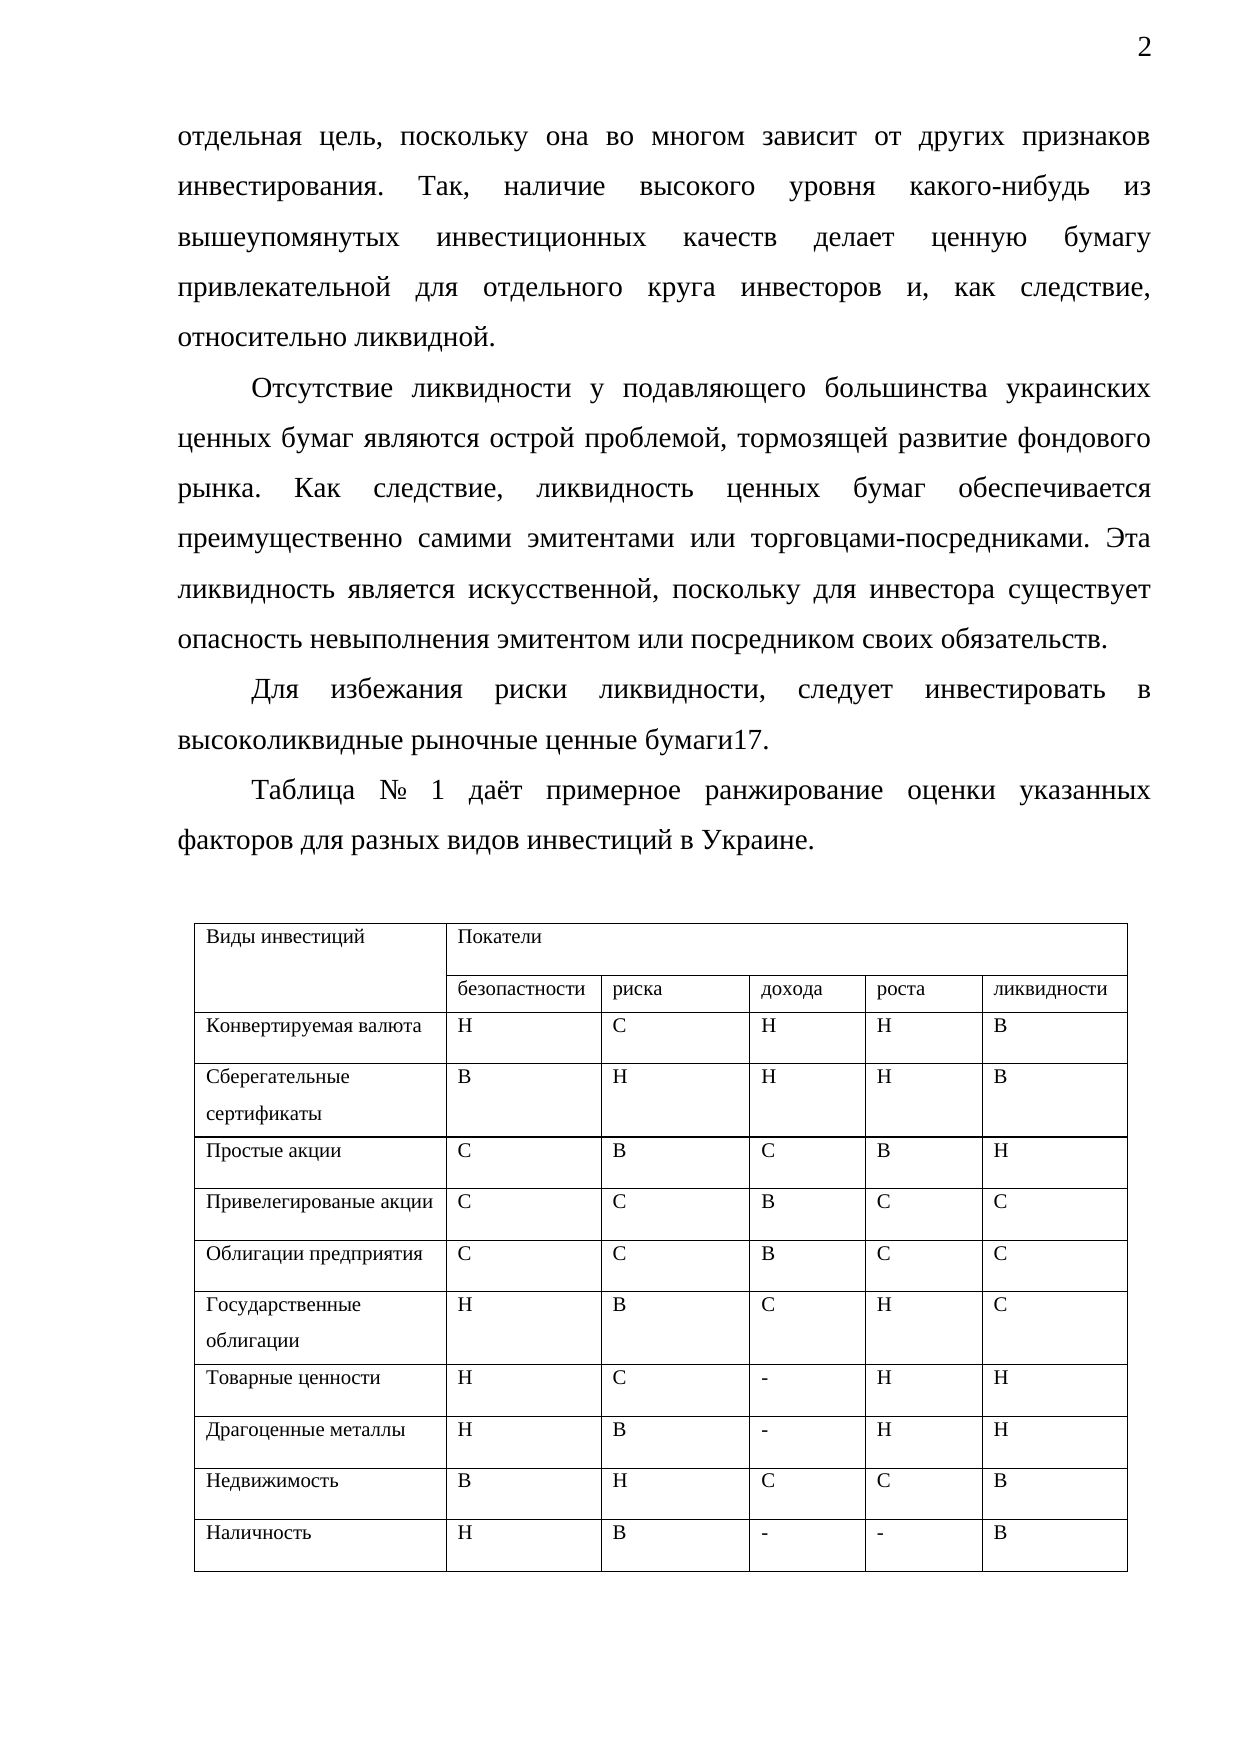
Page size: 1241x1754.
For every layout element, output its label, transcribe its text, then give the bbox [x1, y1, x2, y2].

table_cell С [447, 1189, 601, 1239]
table_cell С [983, 1292, 1127, 1364]
table_cell Государственные облигации [195, 1292, 446, 1364]
table_cell В [602, 1417, 749, 1467]
table_cell В [983, 1520, 1127, 1571]
table_cell С [750, 1292, 865, 1364]
table_cell безопастности [447, 976, 601, 1012]
table_cell - [866, 1520, 982, 1571]
table_cell ликвидности [983, 976, 1127, 1012]
table_cell В [602, 1292, 749, 1364]
table_cell В [447, 1469, 601, 1519]
table_cell Н [866, 1292, 982, 1364]
table_cell Н [602, 1064, 749, 1136]
table_cell В [983, 1064, 1127, 1136]
table_cell С [602, 1365, 749, 1416]
table_cell Н [866, 1365, 982, 1416]
table_cell С [983, 1189, 1127, 1239]
table_cell Н [866, 1417, 982, 1467]
table_cell С [750, 1138, 865, 1188]
table_cell В [750, 1189, 865, 1239]
table_cell Простые акции [195, 1138, 446, 1188]
table_cell Н [866, 1064, 982, 1136]
table_cell С [447, 1138, 601, 1188]
table_cell С [866, 1241, 982, 1291]
text Таблица № 1 даёт примерное ранжирование оценки указанных факторов для разных видов инвестиций в Украине. [177, 772, 1152, 856]
table_cell - [750, 1520, 865, 1571]
table_cell Н [447, 1520, 601, 1571]
table_cell Н [866, 1013, 982, 1063]
table_cell В [447, 1064, 601, 1136]
table_cell С [750, 1469, 865, 1519]
table_cell В [983, 1013, 1127, 1063]
table_cell - [750, 1417, 865, 1467]
table_cell Н [983, 1138, 1127, 1188]
table_cell Н [750, 1013, 865, 1063]
table_cell С [602, 1189, 749, 1239]
table_cell Н [983, 1417, 1127, 1467]
text Для избежания риски ликвидности, следует инвестировать в высоколиквидные рыночные ценные бумаги17. [177, 672, 1152, 755]
table_cell С [983, 1241, 1127, 1291]
table_cell Товарные ценности [195, 1365, 446, 1416]
table_cell Сберегательные сертификаты [195, 1064, 446, 1136]
text Отсутствие ликвидности у подавляющего большинства украинских ценных бумаг являются острой проблемой, тормозящей развитие фондового рынка. Как следствие, ликвидность ценных бумаг обеспечивается преимущественно самими эмитентами или торговцами-посредниками. Эта ликвидность является искусственной, поскольку для инвестора существует опасность невыполнения эмитентом или посредником своих обязательств. [177, 370, 1152, 655]
table_cell Н [447, 1292, 601, 1364]
table_cell Н [447, 1417, 601, 1467]
table_cell С [866, 1189, 982, 1239]
table_cell В [750, 1241, 865, 1291]
table_cell роста [866, 976, 982, 1012]
table_cell Н [447, 1365, 601, 1416]
table_cell - [750, 1365, 865, 1416]
table_cell С [602, 1241, 749, 1291]
table_cell Конвертируемая валюта [195, 1013, 446, 1063]
table_cell В [866, 1138, 982, 1188]
table_cell Н [447, 1013, 601, 1063]
table_cell С [447, 1241, 601, 1291]
table_cell Н [983, 1365, 1127, 1416]
table_cell Недвижимость [195, 1469, 446, 1519]
table_cell В [602, 1520, 749, 1571]
table_cell Н [750, 1064, 865, 1136]
table_cell Привелегированые акции [195, 1189, 446, 1239]
table_cell С [866, 1469, 982, 1519]
table_cell Н [602, 1469, 749, 1519]
table_header Покатели [447, 924, 1127, 975]
table_cell Драгоценные металлы [195, 1417, 446, 1467]
table_cell С [602, 1013, 749, 1063]
table_cell риска [602, 976, 749, 1012]
table_cell Облигации предприятия [195, 1241, 446, 1291]
table_header Виды инвестиций [195, 924, 446, 1012]
table_cell дохода [750, 976, 865, 1012]
table_cell Наличность [195, 1520, 446, 1571]
table_cell В [983, 1469, 1127, 1519]
table_cell В [602, 1138, 749, 1188]
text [177, 118, 1152, 353]
